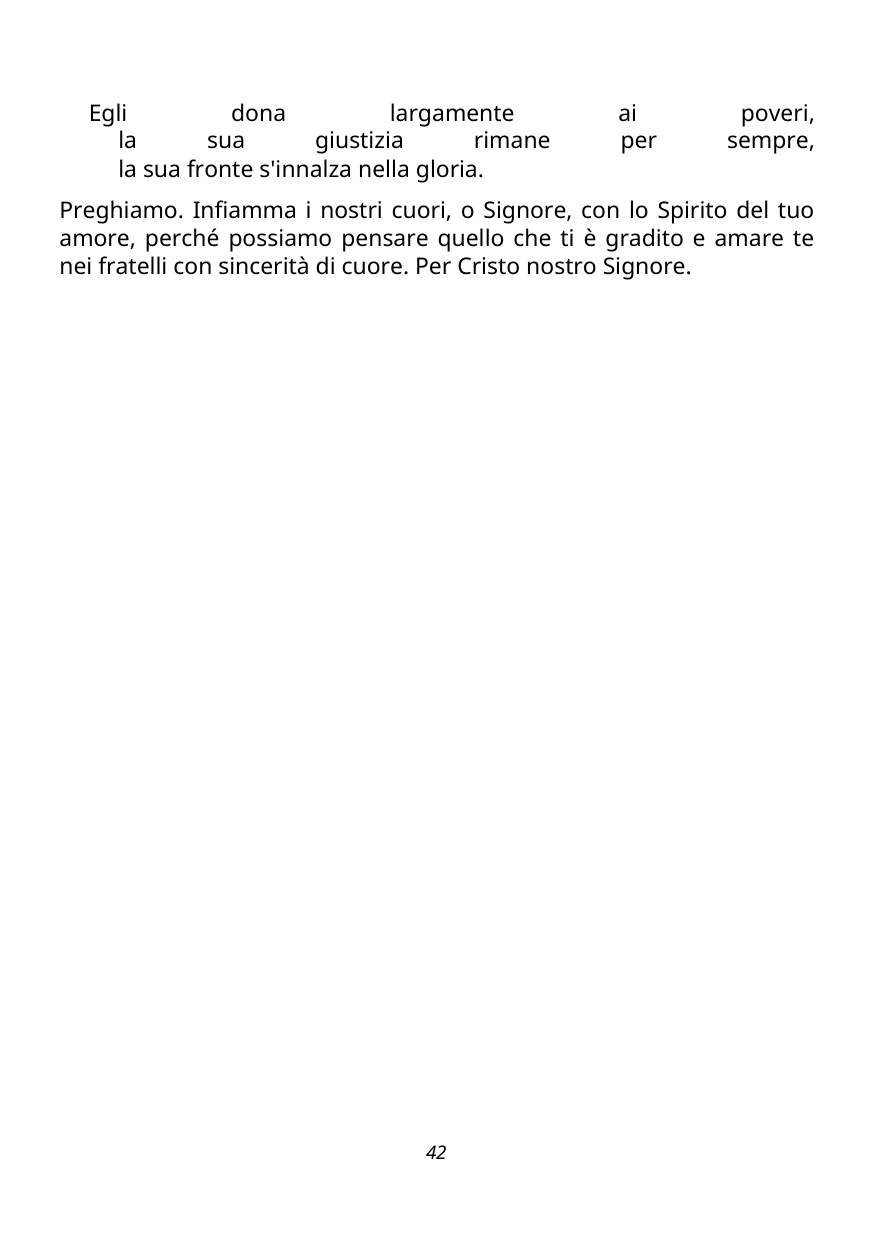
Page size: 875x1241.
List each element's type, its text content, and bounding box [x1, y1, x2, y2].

text Egli dona largamente ai poveri, la sua giustizia rimane per sempre, la sua fronte s'innalza nella gloria. [88, 99, 815, 184]
text Preghiamo. Infiamma i nostri cuori, o Signore, con lo Spirito del tuo amore, perché possiamo pensare quello che ti è gradito e amare te nei fratelli con sincerità di cuore. Per Cristo nostro Signore. [59, 196, 815, 281]
